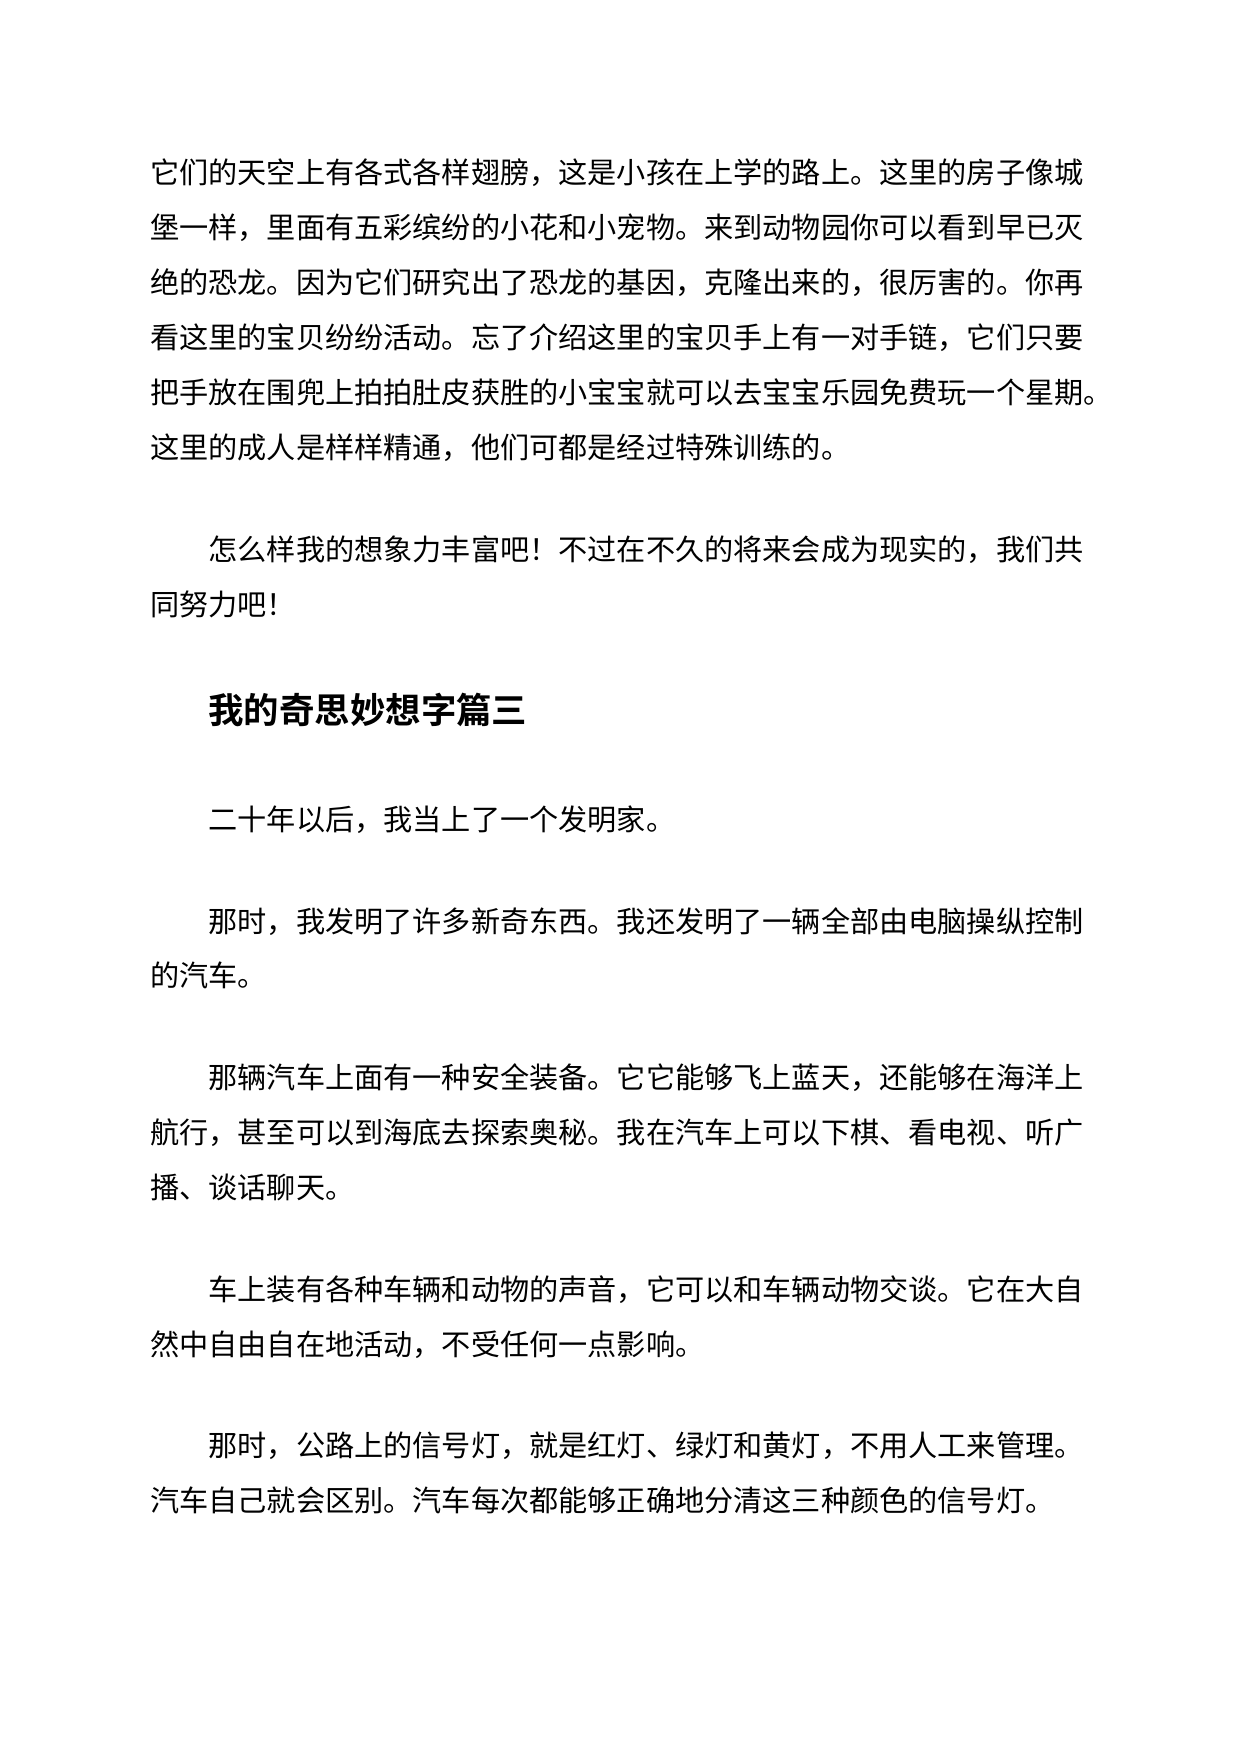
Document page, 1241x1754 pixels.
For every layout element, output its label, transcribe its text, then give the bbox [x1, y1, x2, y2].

text 二十年以后，我当上了一个发明家。 [150, 796, 1090, 839]
text 车上装有各种车辆和动物的声音，它可以和车辆动物交谈。它在大自然中自由自在地活动，不受任何一点影响。 [150, 1266, 1090, 1363]
text 那辆汽车上面有一种安全装备。它它能够飞上蓝天，还能够在海洋上航行，甚至可以到海底去探索奥秘。我在汽车上可以下棋、看电视、听广播、谈话聊天。 [150, 1055, 1090, 1207]
text 怎么样我的想象力丰富吧！不过在不久的将来会成为现实的，我们共同努力吧！ [150, 526, 1090, 623]
text 那时，公路上的信号灯，就是红灯、绿灯和黄灯，不用人工来管理。汽车自己就会区别。汽车每次都能够正确地分清这三种颜色的信号灯。 [150, 1423, 1090, 1520]
text 我的奇思妙想字篇三 [150, 683, 1090, 734]
text 那时，我发明了许多新奇东西。我还发明了一辆全部由电脑操纵控制的汽车。 [150, 898, 1090, 995]
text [150, 150, 1090, 467]
